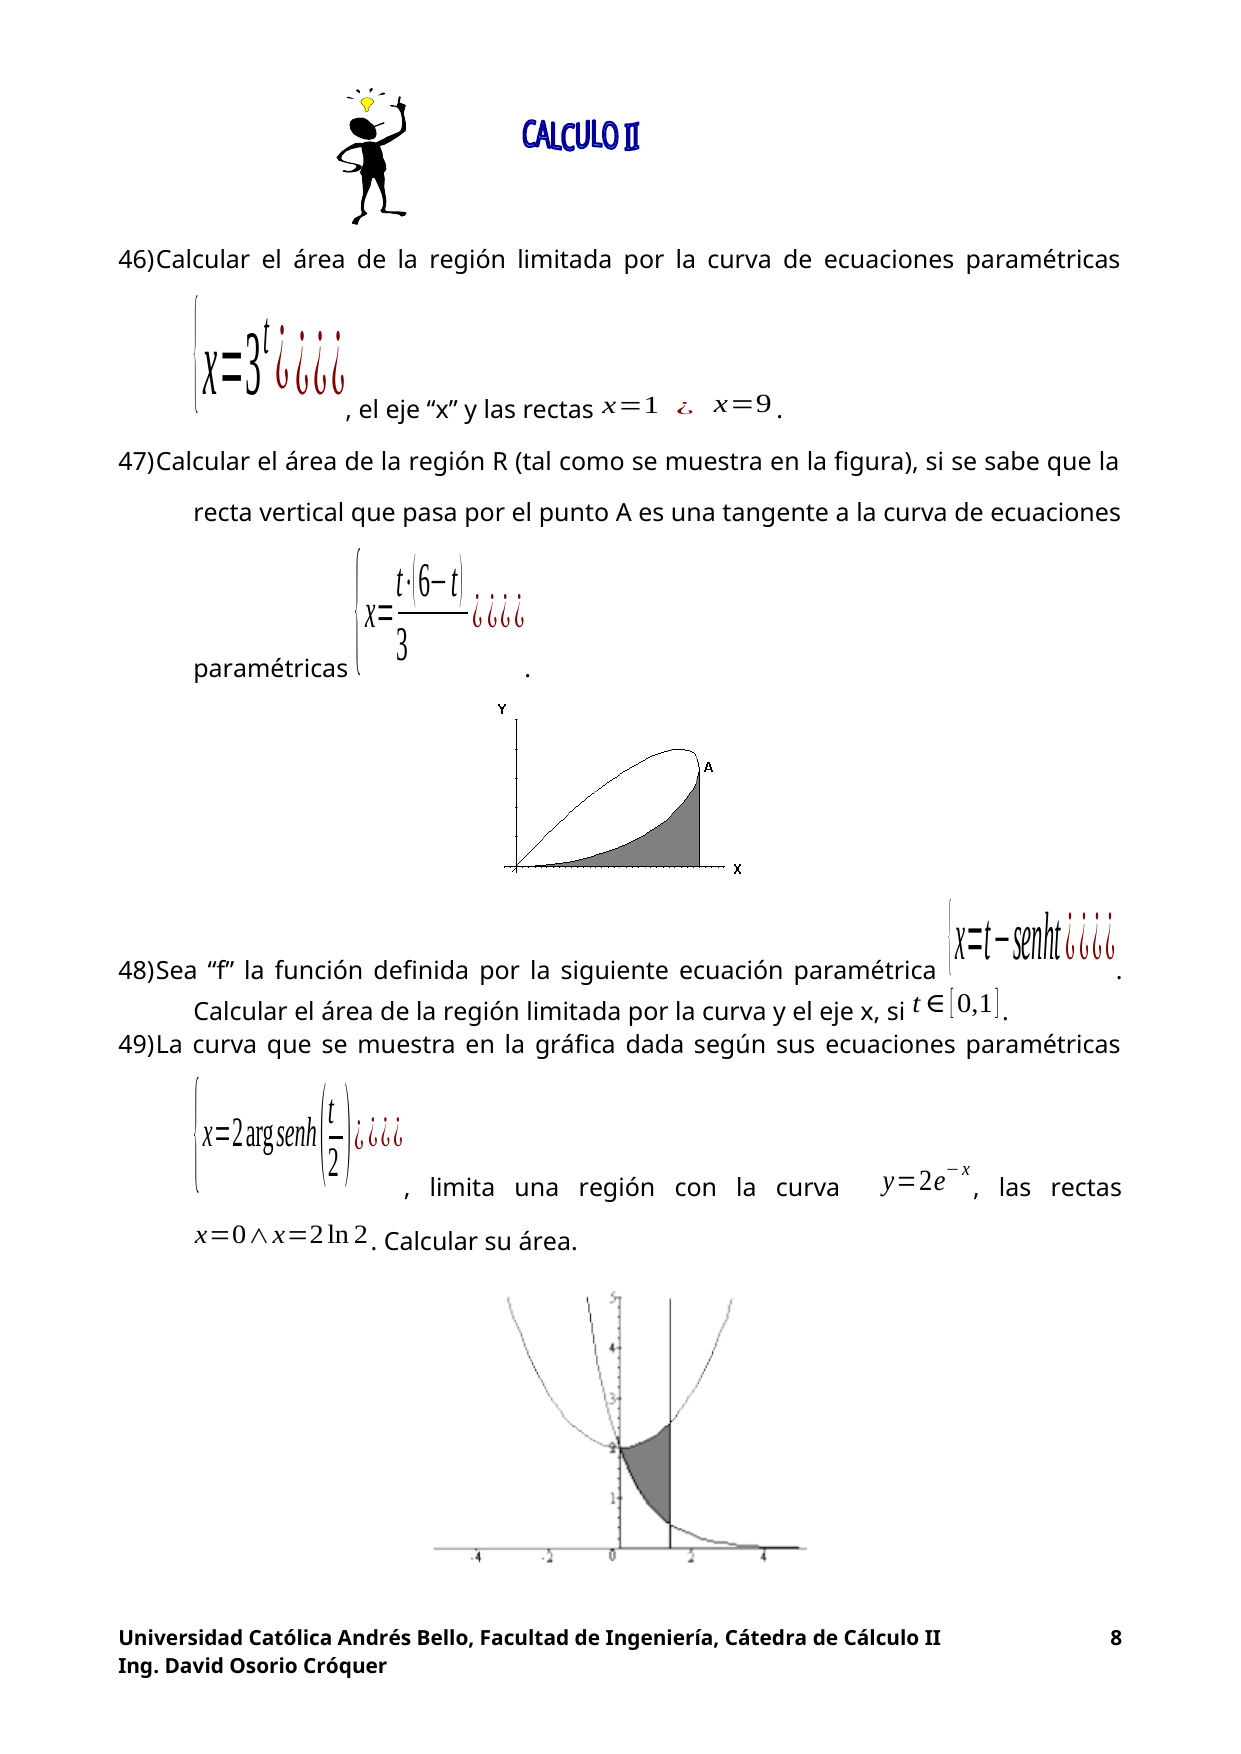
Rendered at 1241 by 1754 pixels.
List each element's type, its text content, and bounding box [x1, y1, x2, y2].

list Sea “f” la función definida por la siguiente ecuación paramétrica . Calcular el área de la región limitada por la curva y el eje x, si . [118, 896, 1122, 1027]
picture [492, 702, 748, 882]
list La curva que se muestra en la gráfica dada según sus ecuaciones paramétricas , limita una región con la curva , las rectas . Calcular su área. [118, 1027, 1122, 1257]
list Calcular el área de la región limitada por la curva de ecuaciones paramétricas , el eje “x” y las rectas . [118, 118, 1122, 426]
list Calcular el área de la región R (tal como se muestra en la figura), si se sabe que la recta vertical que pasa por el punto A es una tangente a la curva de ecuaciones paramétricas . [118, 443, 1122, 685]
